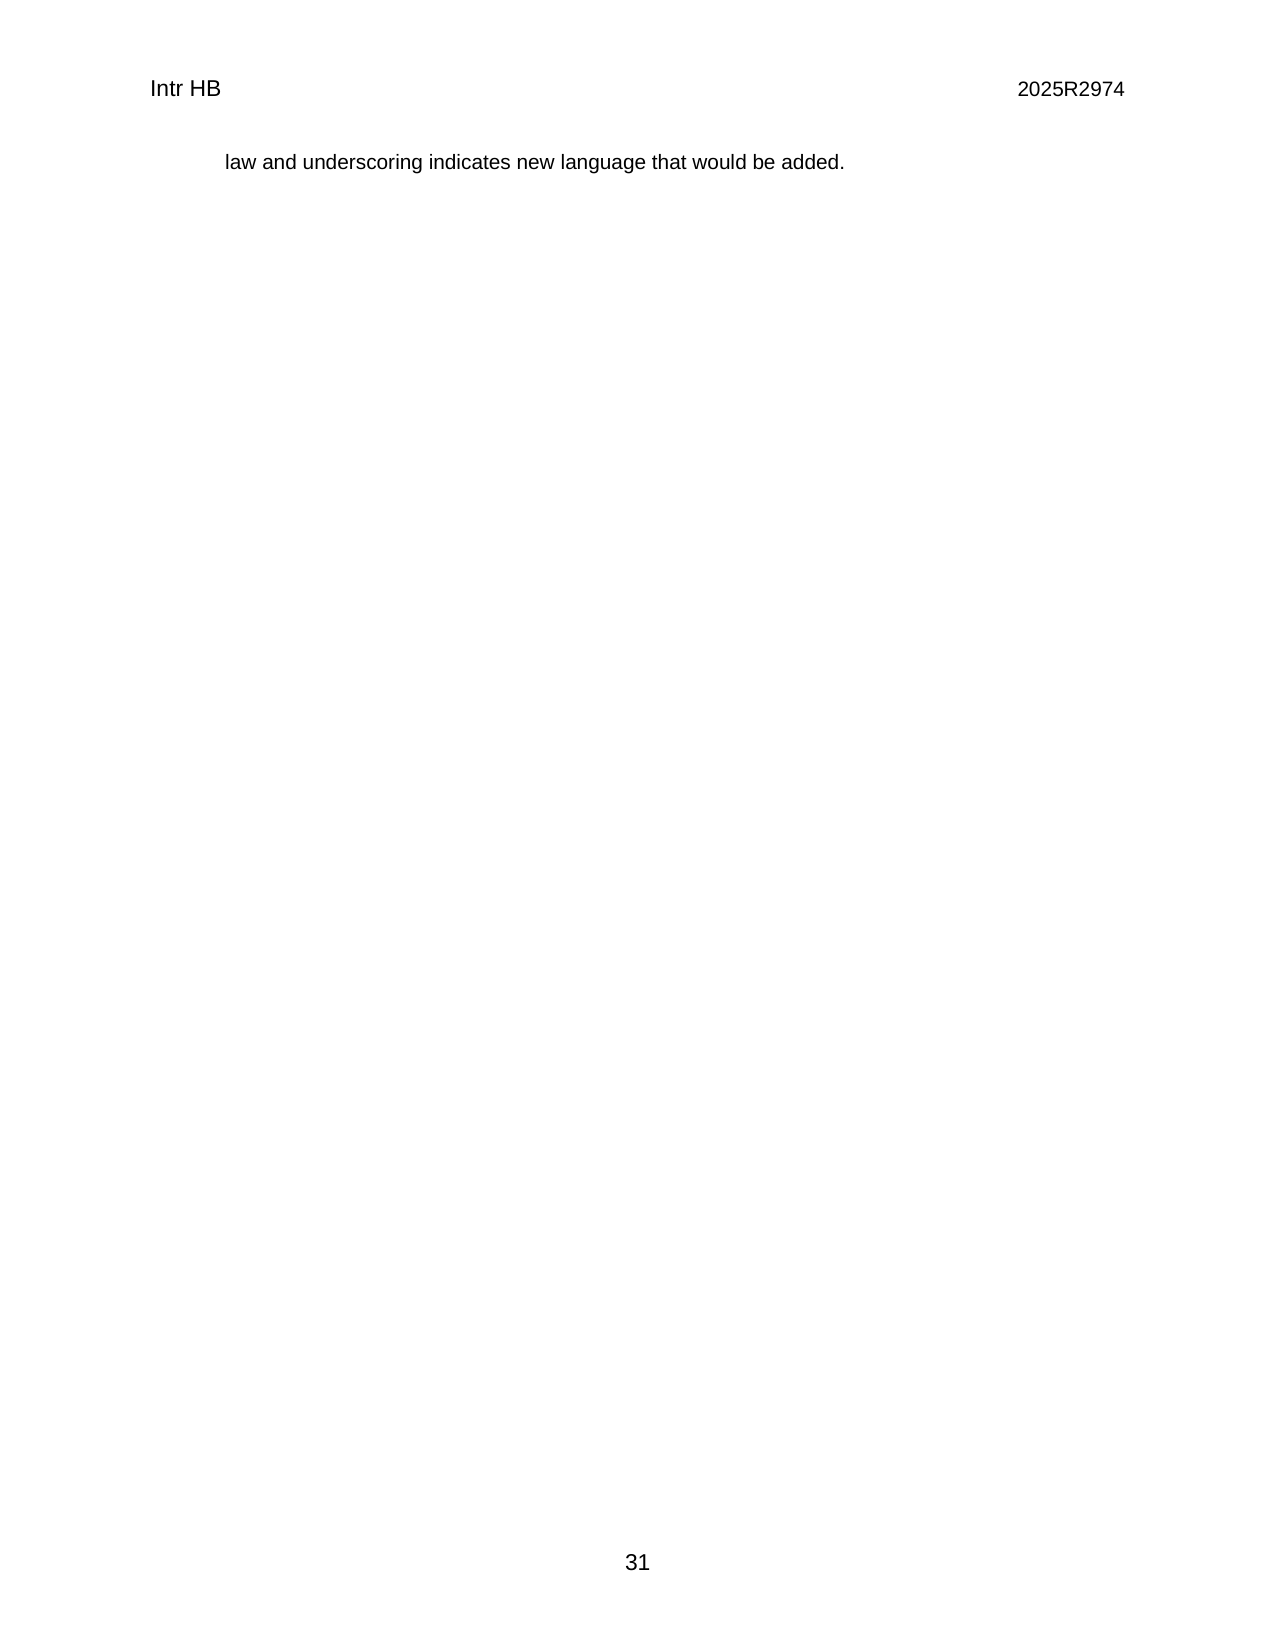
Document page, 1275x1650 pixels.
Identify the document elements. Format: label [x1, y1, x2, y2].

text [225, 150, 1050, 174]
